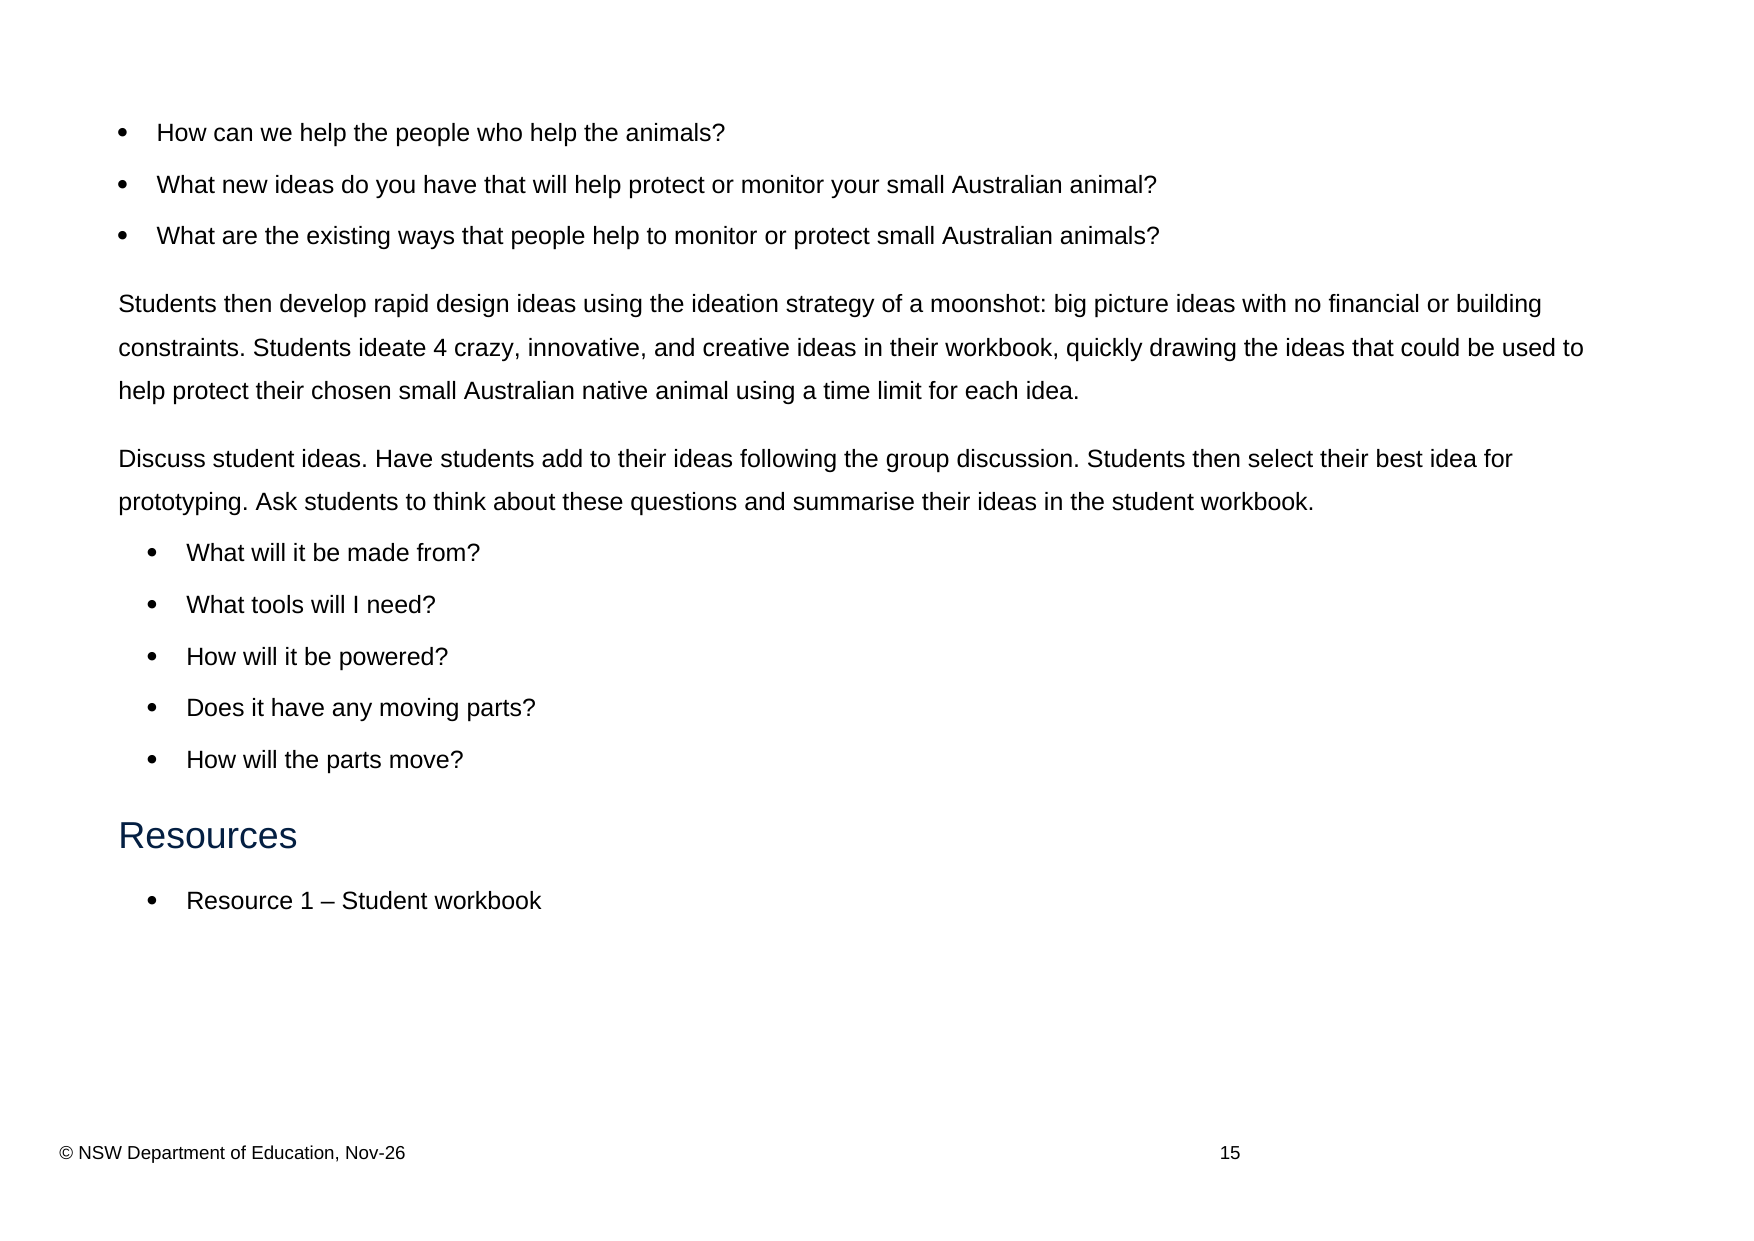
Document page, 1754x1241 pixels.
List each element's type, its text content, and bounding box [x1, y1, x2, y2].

text Discuss student ideas. Have students add to their ideas following the group discussion. Students then select their best idea for prototyping. Ask students to think about these questions and summarise their ideas in the student workbook. [118, 444, 1636, 516]
list What are the existing ways that people help to monitor or protect small Australian animals? [118, 221, 1636, 250]
list What will it be made from? [148, 538, 1636, 567]
list What tools will I need? [148, 590, 1636, 619]
list How will it be powered? [148, 642, 1636, 670]
text Students then develop rapid design ideas using the ideation strategy of a moonshot: big picture ideas with no financial or building constraints. Students ideate 4 crazy, innovative, and creative ideas in their workbook, quickly drawing the ideas that could be used to help protect their chosen small Australian native animal using a time limit for each idea. [118, 289, 1636, 404]
list How will the parts move? [148, 745, 1636, 773]
list Does it have any moving parts? [148, 693, 1636, 722]
list Resource 1 – Student workbook [148, 886, 1636, 915]
list What new ideas do you have that will help protect or monitor your small Australian animal? [118, 170, 1636, 198]
list How can we help the people who help the animals? [118, 118, 1636, 147]
subtitle Resources [118, 813, 1636, 856]
